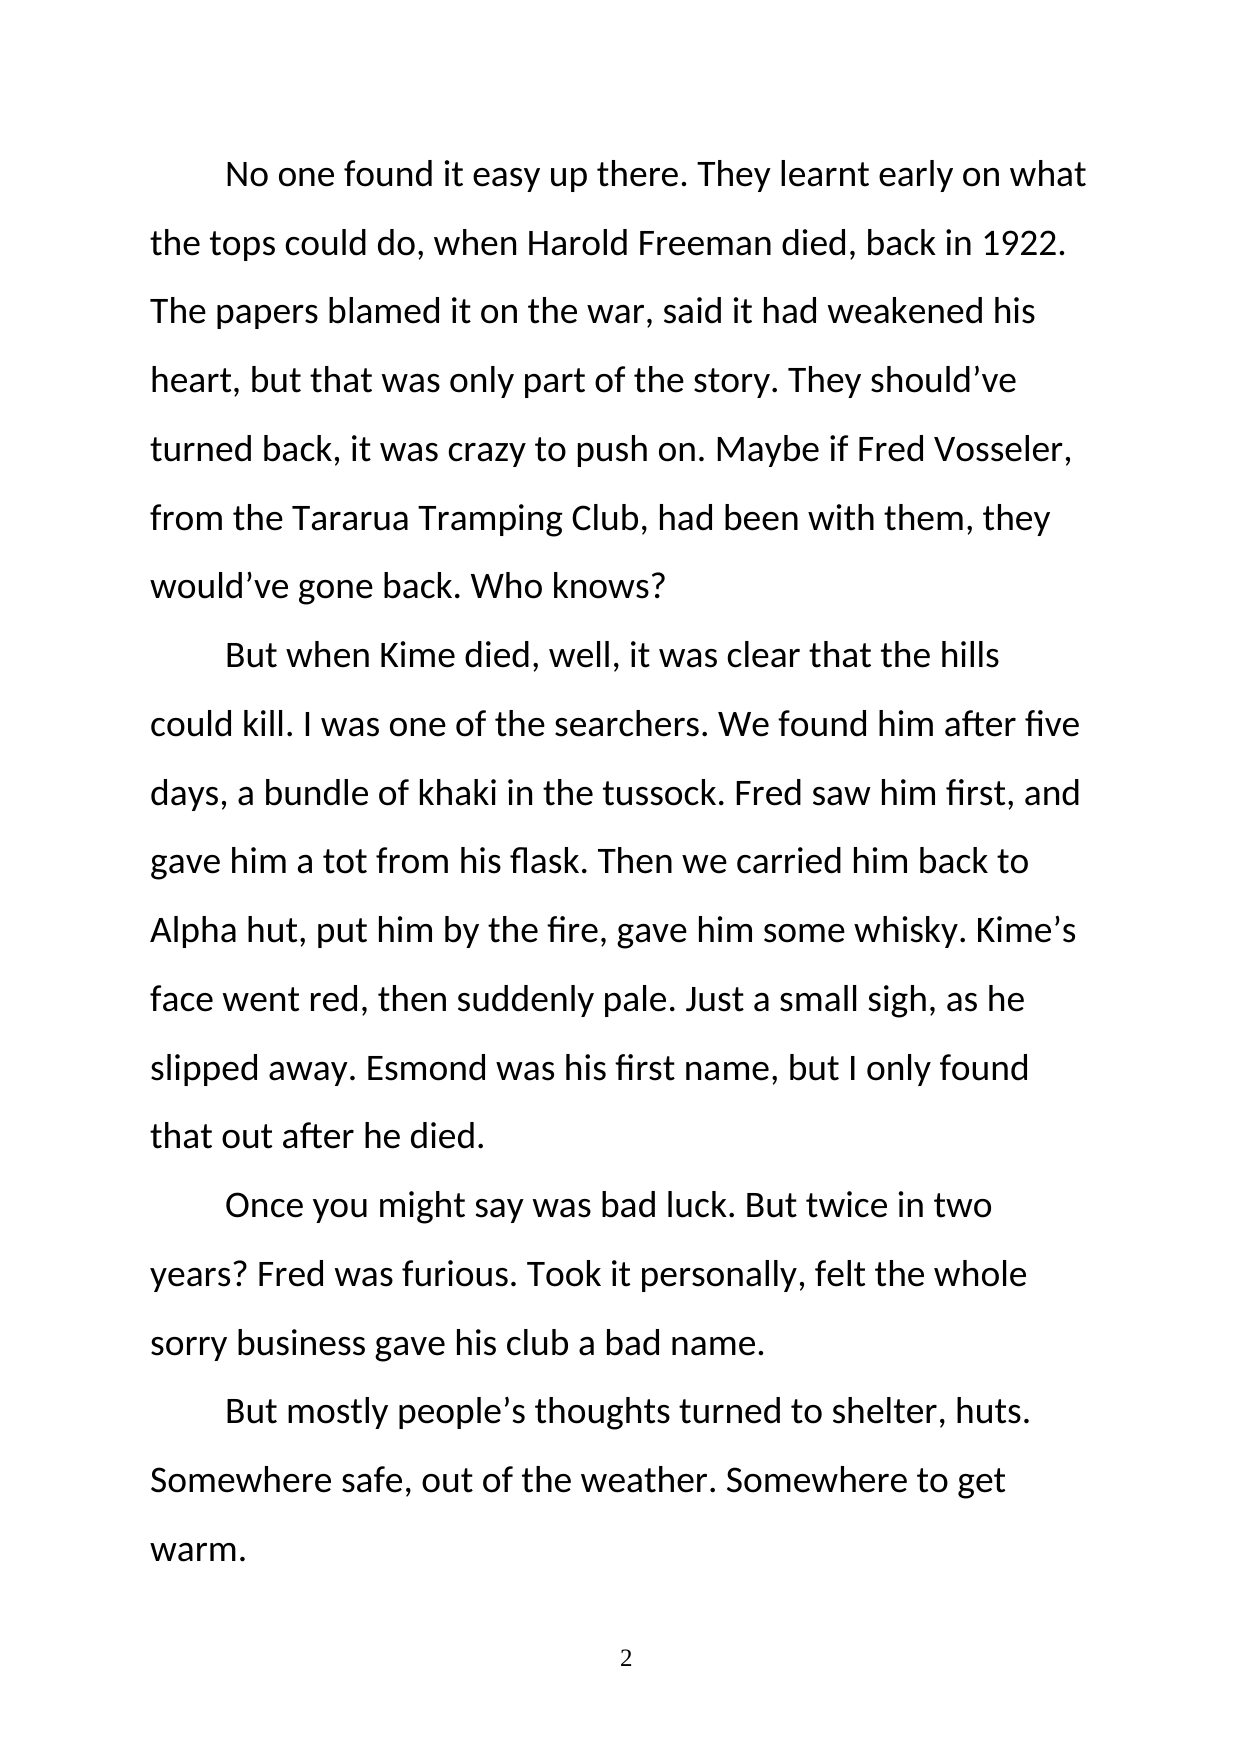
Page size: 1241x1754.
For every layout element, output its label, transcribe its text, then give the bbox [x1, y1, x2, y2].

text Once you might say was bad luck. But twice in two years? Fred was furious. Took it personally, felt the whole sorry business gave his club a bad name. [150, 1181, 1090, 1364]
text No one found it easy up there. They learnt early on what the tops could do, when Harold Freeman died, back in 1922. The papers blamed it on the war, said it had weakened his heart, but that was only part of the story. They should’ve turned back, it was crazy to push on. Maybe if Fred Vosseler, from the Tararua Tramping Club, had been with them, they would’ve gone back. Who knows? [150, 150, 1090, 608]
text But when Kime died, well, it was clear that the hills could kill. I was one of the searchers. We found him after five days, a bundle of khaki in the tussock. Fred saw him first, and gave him a tot from his flask. Then we carried him back to Alpha hut, put him by the fire, gave him some whisky. Kime’s face went red, then suddenly pale. Just a small sigh, as he slipped away. Esmond was his first name, but I only found that out after he died. [150, 631, 1090, 1158]
text But mostly people’s thoughts turned to shelter, huts. Somewhere safe, out of the weather. Somewhere to get warm. [150, 1387, 1090, 1571]
